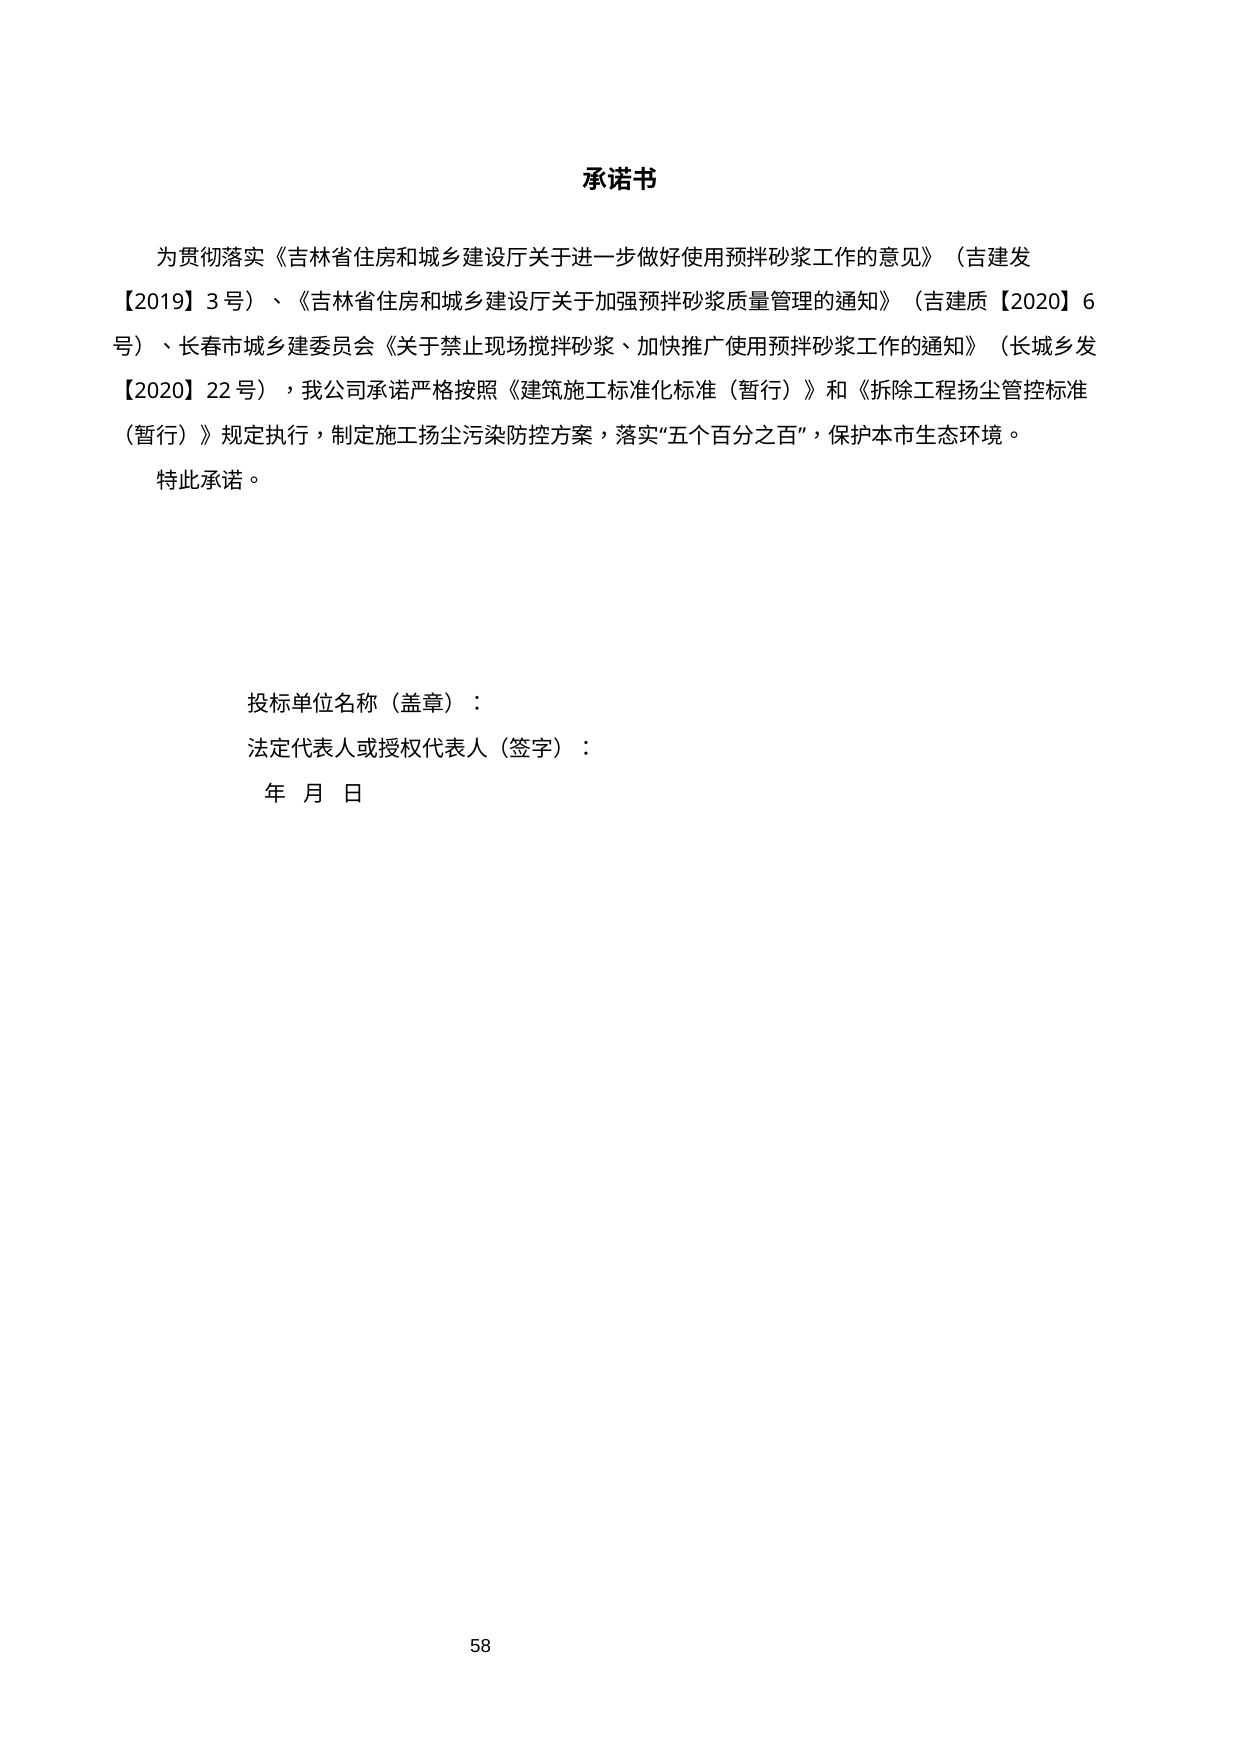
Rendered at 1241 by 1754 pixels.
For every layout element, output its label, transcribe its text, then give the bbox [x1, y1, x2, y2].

text 年 月 日 [112, 778, 1128, 807]
text 承诺书 [112, 162, 1128, 196]
text 法定代表人或授权代表人（签字）： [112, 733, 1128, 763]
text 特此承诺。 [112, 465, 1128, 495]
text 投标单位名称（盖章）： [112, 688, 1128, 718]
text 为贯彻落实《吉林省住房和城乡建设厅关于进一步做好使用预拌砂浆工作的意见》（吉建发【2019】3号）、《吉林省住房和城乡建设厅关于加强预拌砂浆质量管理的通知》（吉建质【2020】6号）、长春市城乡建委员会《关于禁止现场搅拌砂浆、加快推广使用预拌砂浆工作的通知》（长城乡发【2020】22号），我公司承诺严格按照《建筑施工标准化标准（暂行）》和《拆除工程扬尘管控标准（暂行）》规定执行，制定施工扬尘污染防控方案，落实“五个百分之百”，保护本市生态环境。 [112, 241, 1128, 450]
